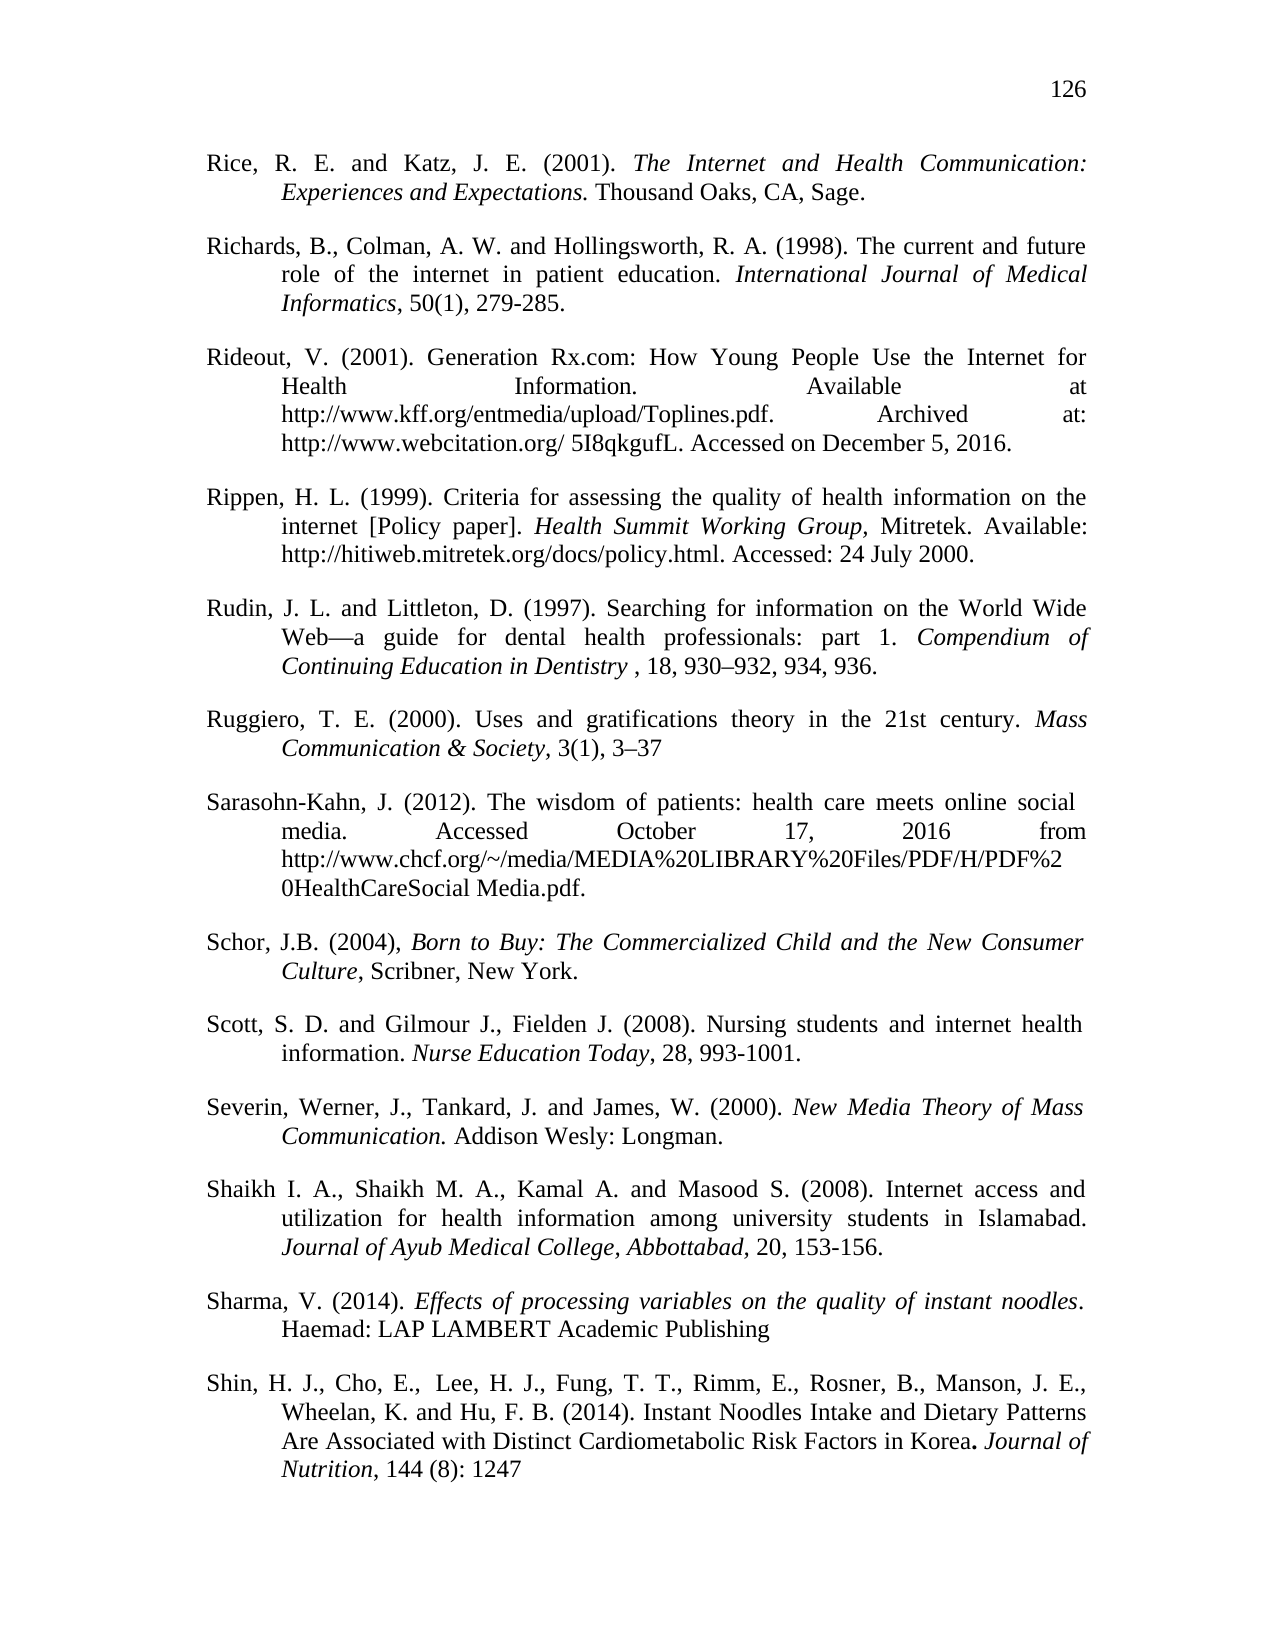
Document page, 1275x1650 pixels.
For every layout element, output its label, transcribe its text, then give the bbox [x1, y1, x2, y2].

text Schor, J.B. (2004), Born to Buy: The Commercialized Child and the New Consumer Culture, Scribner, New York. [206, 927, 1088, 984]
text Shin, H. J., Cho, E., Lee, H. J., Fung, T. T., Rimm, E., Rosner, B., Manson, J. E., Wheelan, K. and Hu, F. B. (2014). Instant Noodles Intake and Dietary Patterns Are Associated with Distinct Cardiometabolic Risk Factors in Korea. Journal of Nutrition, 144 (8): 1247 [206, 1368, 1088, 1483]
text Sarasohn-Kahn, J. (2012). The wisdom of patients: health care meets online social media. Accessed October 17, 2016 from http://www.chcf.org/~/media/MEDIA%20LIBRARY%20Files/PDF/H/PDF%2 0HealthCareSocial Media.pdf. [206, 787, 1088, 902]
text Scott, S. D. and Gilmour J., Fielden J. (2008). Nursing students and internet health information. Nurse Education Today, 28, 993-1001. [206, 1009, 1204, 1067]
text Haemad: LAP LAMBERT Academic Publishing [281, 1314, 1204, 1343]
text Rippen, H. L. (1999). Criteria for assessing the quality of health information on the internet [Policy paper]. Health Summit Working Group, Mitretek. Available: http://hitiweb.mitretek.org/docs/policy.html. Accessed: 24 July 2000. [206, 482, 1088, 568]
text Rice, R. E. and Katz, J. E. (2001). The Internet and Health Communication: Experiences and Expectations. Thousand Oaks, CA, Sage. [206, 148, 1088, 206]
text Severin, Werner, J., Tankard, J. and James, W. (2000). New Media Theory of Mass Communication. Addison Wesly: Longman. [206, 1092, 1204, 1149]
text Shaikh I. A., Shaikh M. A., Kamal A. and Masood S. (2008). Internet access and utilization for health information among university students in Islamabad. Journal of Ayub Medical College, Abbottabad, 20, 153-156. [206, 1174, 1088, 1261]
text Ruggiero, T. E. (2000). Uses and gratifications theory in the 21st century. Mass Communication & Society, 3(1), 3–37 [206, 704, 1087, 762]
text Sharma, V. (2014). Effects of processing variables on the quality of instant noodles. [206, 1286, 1204, 1314]
text Rideout, V. (2001). Generation Rx.com: How Young People Use the Internet for Health Information. Available at http://www.kff.org/entmedia/upload/Toplines.pdf. Archived at: http://www.webcitation.org/ 5I8qkgufL. Accessed on December 5, 2016. [206, 342, 1088, 457]
text Richards, B., Colman, A. W. and Hollingsworth, R. A. (1998). The current and future role of the internet in patient education. International Journal of Medical Informatics, 50(1), 279-285. [206, 231, 1088, 317]
text Rudin, J. L. and Littleton, D. (1997). Searching for information on the World Wide Web—a guide for dental health professionals: part 1. Compendium of Continuing Education in Dentistry , 18, 930–932, 934, 936. [206, 593, 1088, 679]
